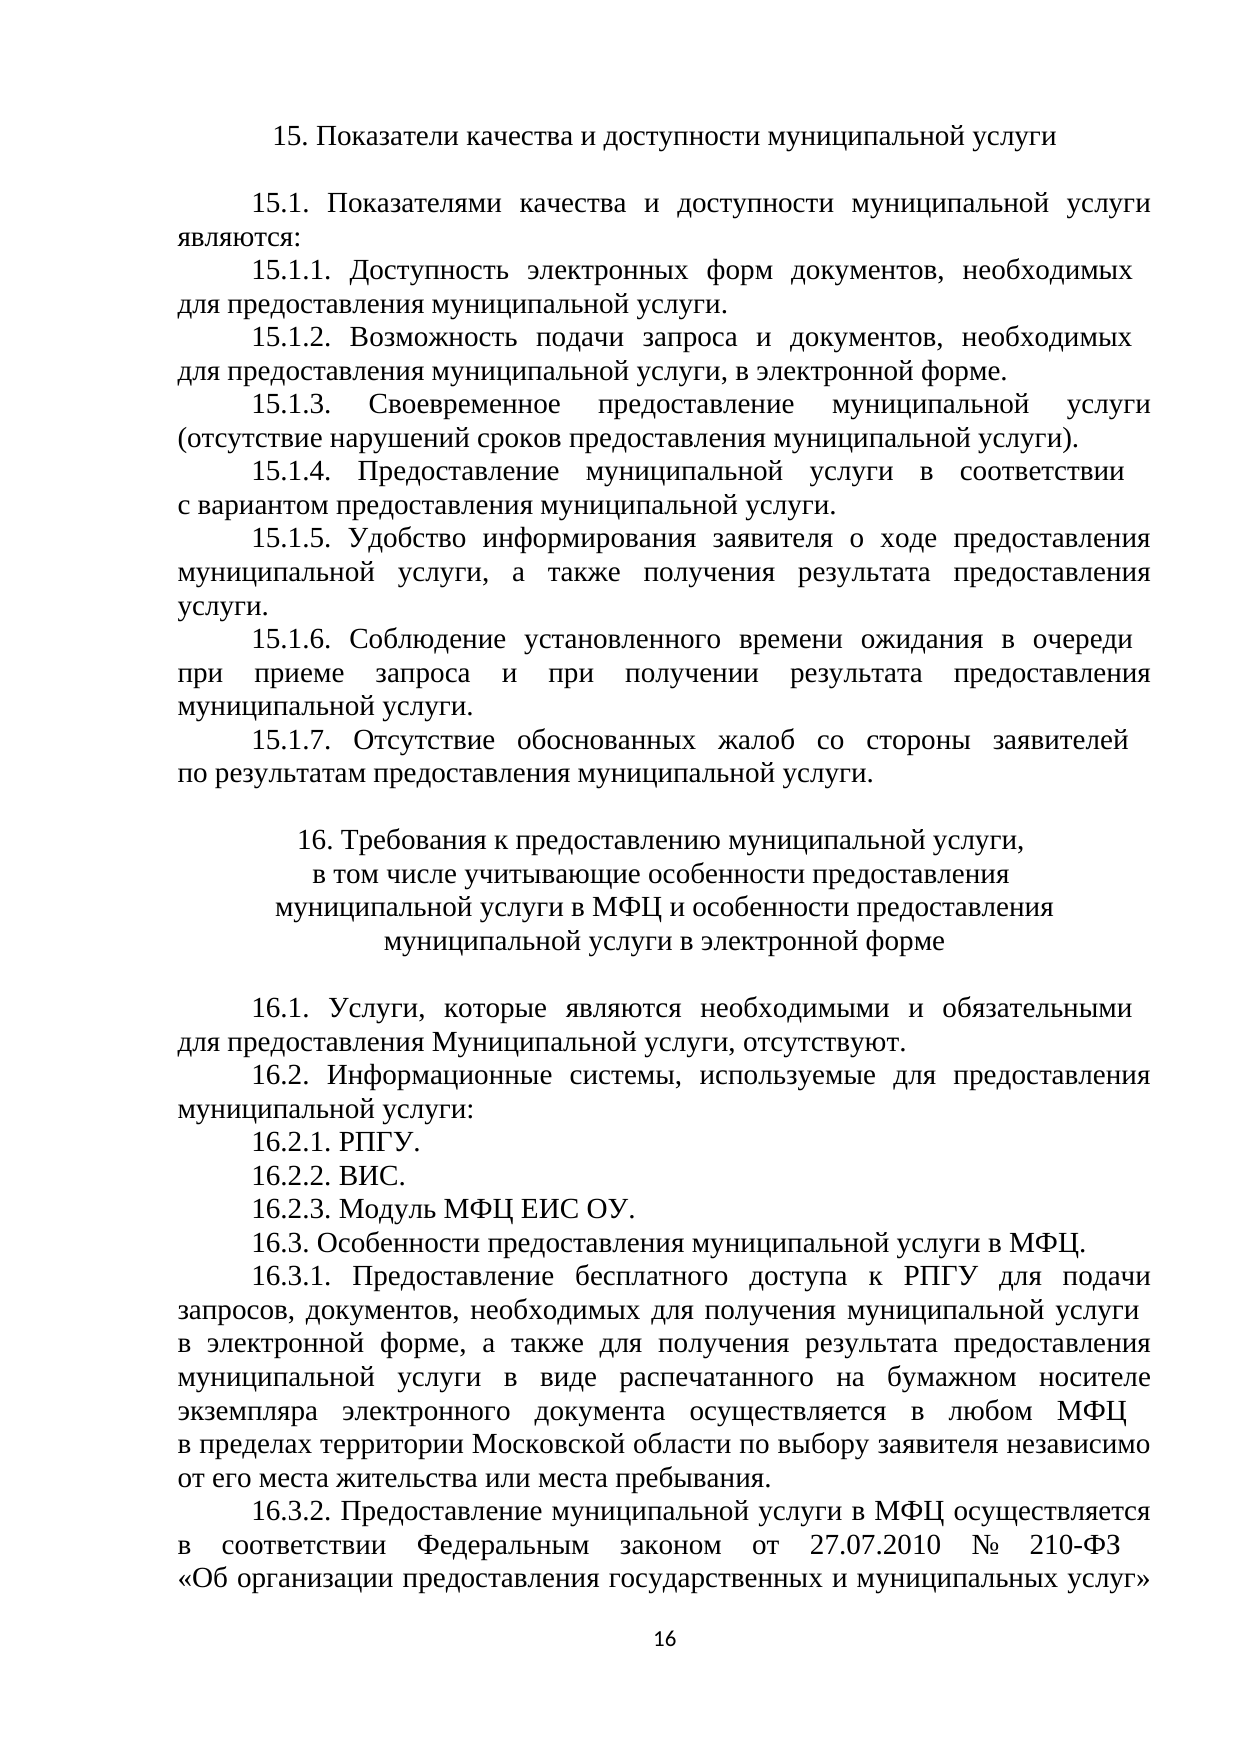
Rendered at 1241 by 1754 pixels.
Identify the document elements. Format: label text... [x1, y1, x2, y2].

text 16.1. Услуги, которые являются необходимыми и обязательными для предоставления Муниципальной услуги, отсутствуют. [177, 990, 1152, 1057]
text 15.1.1. Доступность электронных форм документов, необходимых для предоставления муниципальной услуги. [177, 252, 1152, 319]
text 16.2. Информационные системы, используемые для предоставления муниципальной услуги: [177, 1057, 1152, 1124]
subtitle 15. Показатели качества и доступности муниципальной услуги [177, 118, 1152, 152]
text 16.2.2. ВИС. [177, 1158, 1152, 1191]
text 16.3. Особенности предоставления муниципальной услуги в МФЦ. [177, 1225, 1152, 1258]
text 16.2.3. Модуль МФЦ ЕИС ОУ. [177, 1191, 1152, 1225]
text 15.1.4. Предоставление муниципальной услуги в соответствии с вариантом предоставления муниципальной услуги. [177, 453, 1152, 521]
subtitle 16. Требования к предоставлению муниципальной услуги, в том числе учитывающие особенности предоставления муниципальной услуги в МФЦ и особенности предоставления муниципальной услуги в электронной форме [177, 822, 1152, 957]
text 16.2.1. РПГУ. [177, 1124, 1152, 1158]
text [177, 1493, 1152, 1594]
text 15.1.3. Своевременное предоставление муниципальной услуги (отсутствие нарушений сроков предоставления муниципальной услуги). [177, 386, 1152, 453]
text 15.1.2. Возможность подачи запроса и документов, необходимых для предоставления муниципальной услуги, в электронной форме. [177, 319, 1152, 386]
text 15.1. Показателями качества и доступности муниципальной услуги являются: [177, 185, 1152, 252]
text 16.3.1. Предоставление бесплатного доступа к РПГУ для подачи запросов, документов, необходимых для получения муниципальной услуги в электронной форме, а также для получения результата предоставления муниципальной услуги в виде распечатанного на бумажном носителе экземпляра электронного документа осуществляется в любом МФЦ в пределах территории Московской области по выбору заявителя независимо от его места жительства или места пребывания. [177, 1258, 1152, 1493]
text 15.1.7. Отсутствие обоснованных жалоб со стороны заявителей по результатам предоставления муниципальной услуги. [177, 722, 1152, 789]
text 15.1.6. Соблюдение установленного времени ожидания в очереди при приеме запроса и при получении результата предоставления муниципальной услуги. [177, 621, 1152, 722]
text 15.1.5. Удобство информирования заявителя о ходе предоставления муниципальной услуги, а также получения результата предоставления услуги. [177, 521, 1152, 621]
